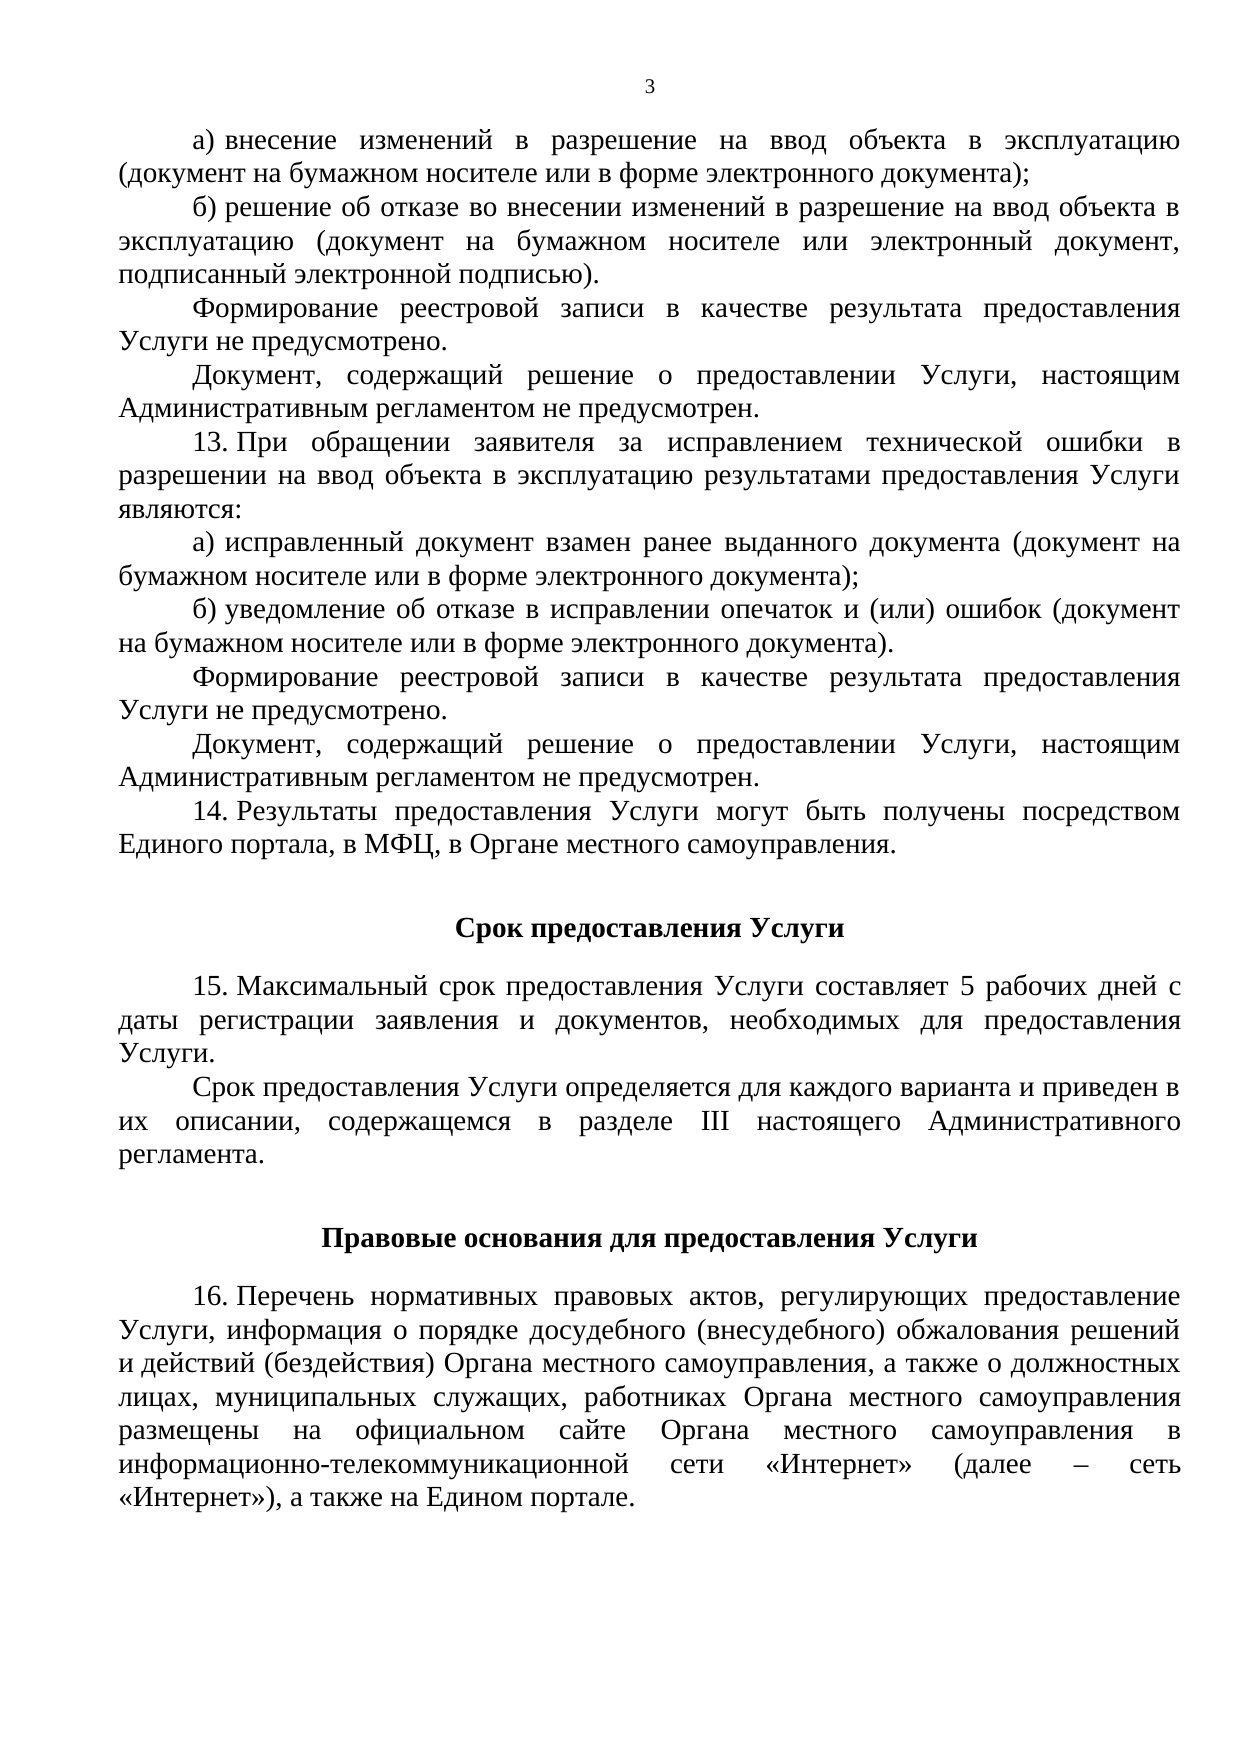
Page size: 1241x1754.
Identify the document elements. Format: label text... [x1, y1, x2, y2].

text Срок предоставления Услуги [118, 910, 1181, 943]
list исправленный документ взамен ранее выданного документа (документ на бумажном носителе или в форме электронного документа); [118, 524, 1181, 592]
text Формирование реестровой записи в качестве результата предоставления Услуги не предусмотрено. [118, 659, 1181, 726]
list решение об отказе во внесении изменений в разрешение на ввод объекта в эксплуатацию (документ на бумажном носителе или электронный документ, подписанный электронной подписью). [118, 189, 1181, 290]
list При обращении заявителя за исправлением технической ошибки в разрешении на ввод объекта в эксплуатацию результатами предоставления Услуги являются: [118, 424, 1181, 524]
list Максимальный срок предоставления Услуги составляет 5 рабочих дней с даты регистрации заявления и документов, необходимых для предоставления Услуги. [118, 968, 1181, 1069]
list внесение изменений в разрешение на ввод объекта в эксплуатацию (документ на бумажном носителе или в форме электронного документа); [118, 122, 1181, 189]
text Формирование реестровой записи в качестве результата предоставления Услуги не предусмотрено. [118, 290, 1181, 357]
text Документ, содержащий решение о предоставлении Услуги, настоящим Административным регламентом не предусмотрен. [118, 357, 1181, 424]
list Перечень нормативных правовых актов, регулирующих предоставление Услуги, информация о порядке досудебного (внесудебного) обжалования решений и действий (бездействия) Органа местного самоуправления, а также о должностных лицах, муниципальных служащих, работниках Органа местного самоуправления размещены на официальном сайте Органа местного самоуправления в информационно-телекоммуникационной сети «Интернет» (далее – сеть «Интернет»), а также на Едином портале. [118, 1278, 1181, 1513]
text Срок предоставления Услуги определяется для каждого варианта и приведен в их описании, содержащемся в разделе III настоящего Административного регламента. [118, 1069, 1181, 1170]
text Правовые основания для предоставления Услуги [118, 1220, 1181, 1253]
text Документ, содержащий решение о предоставлении Услуги, настоящим Административным регламентом не предусмотрен. [118, 726, 1181, 793]
list Результаты предоставления Услуги могут быть получены посредством Единого портала, в МФЦ, в Органе местного самоуправления. [118, 793, 1181, 860]
list уведомление об отказе в исправлении опечаток и (или) ошибок (документ на бумажном носителе или в форме электронного документа). [118, 592, 1181, 659]
